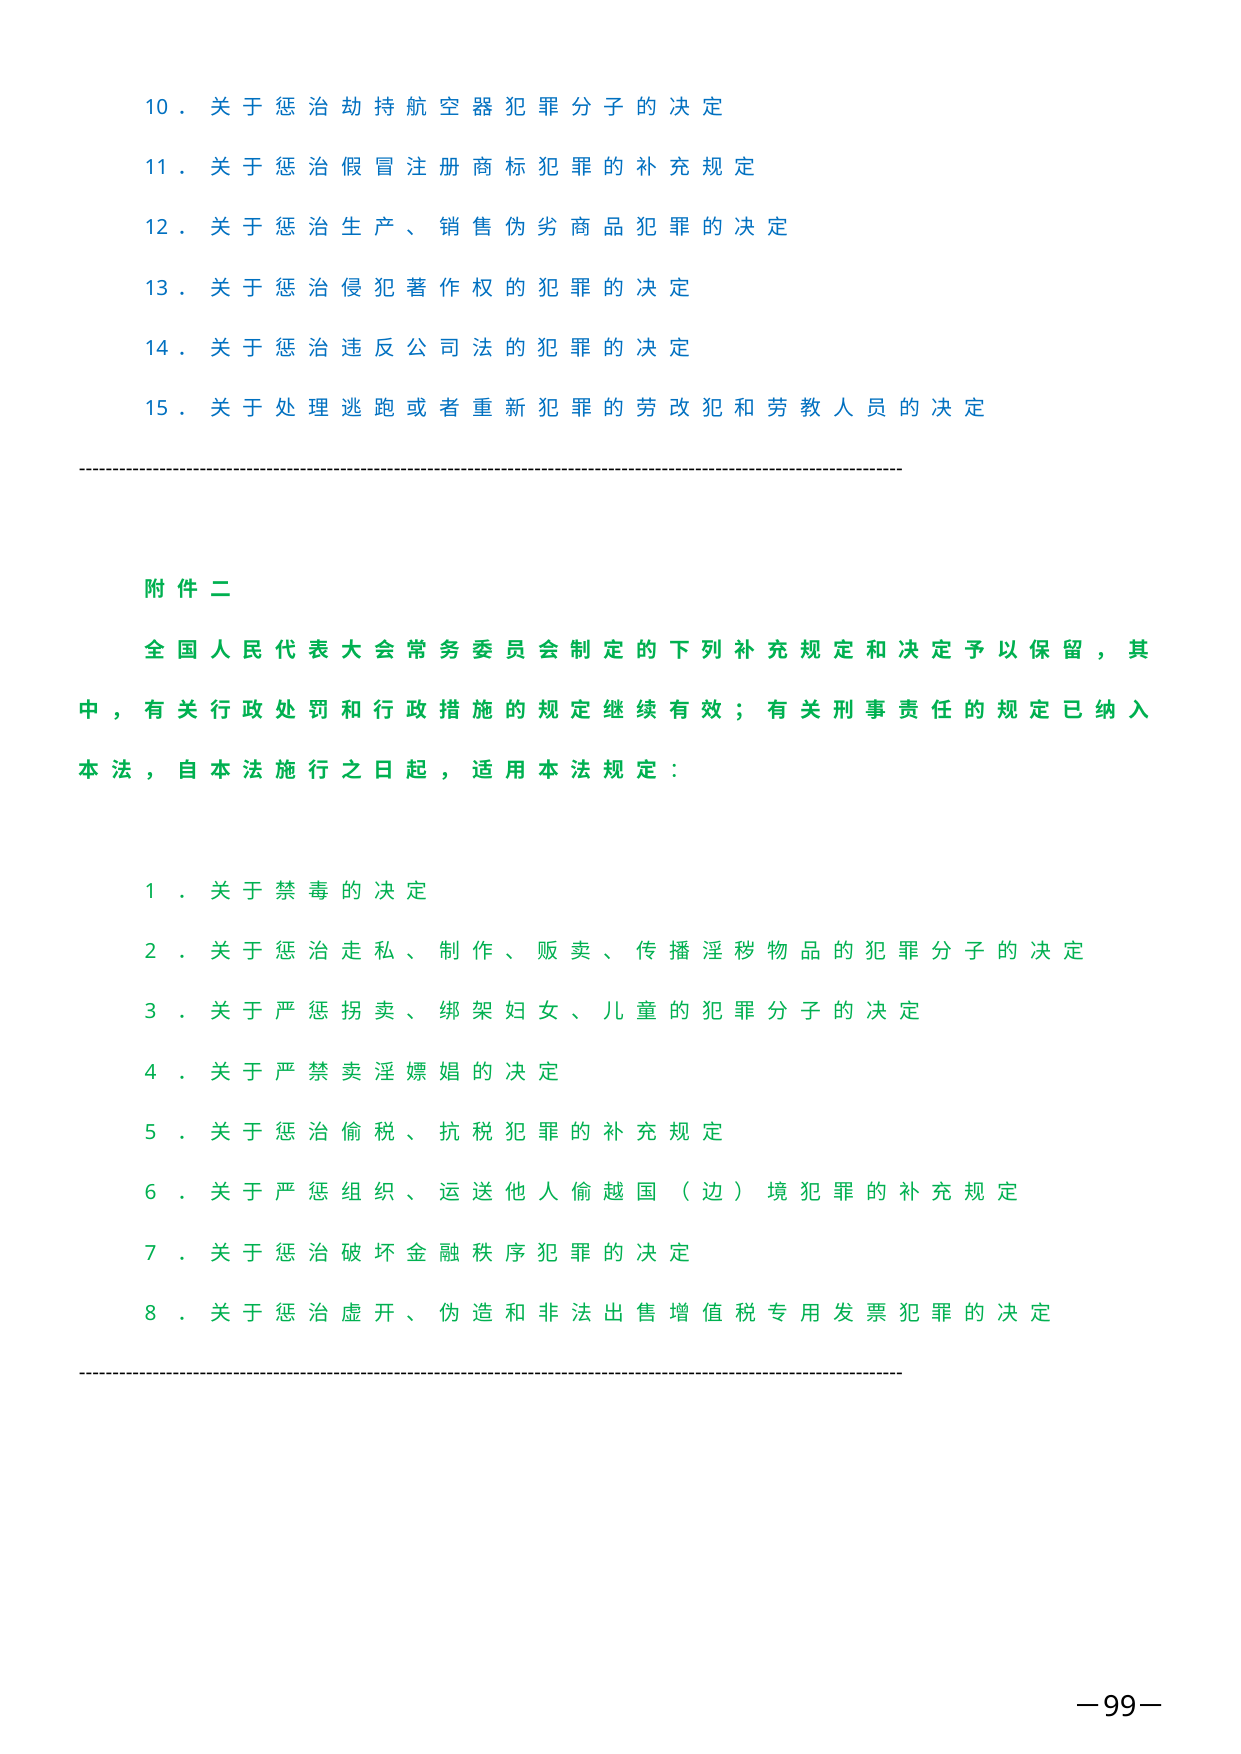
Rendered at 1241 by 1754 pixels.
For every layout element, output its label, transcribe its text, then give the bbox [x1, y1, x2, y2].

text --------------------------------------------------------------------------------------------------------------------------- [79, 1342, 1161, 1402]
text --------------------------------------------------------------------------------------------------------------------------- [79, 437, 1161, 497]
text 1．关于禁毒的决定 2．关于惩治走私、制作、贩卖、传播淫秽物品的犯罪分子的决定 3．关于严惩拐卖、绑架妇女、儿童的犯罪分子的决定 4．关于严禁卖淫嫖娼的决定 5．关于惩治偷税、抗税犯罪的补充规定 6．关于严惩组织、运送他人偷越国（边）境犯罪的补充规定 7．关于惩治破坏金融秩序犯罪的决定 8．关于惩治虚开、伪造和非法出售增值税专用发票犯罪的决定 [79, 859, 1161, 1342]
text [79, 75, 1161, 437]
text 全国人民代表大会常务委员会制定的下列补充规定和决定予以保留，其中，有关行政处罚和行政措施的规定继续有效；有关刑事责任的规定已纳入本法，自本法施行之日起，适用本法规定： [79, 618, 1161, 799]
text 附件二 [79, 557, 1161, 618]
